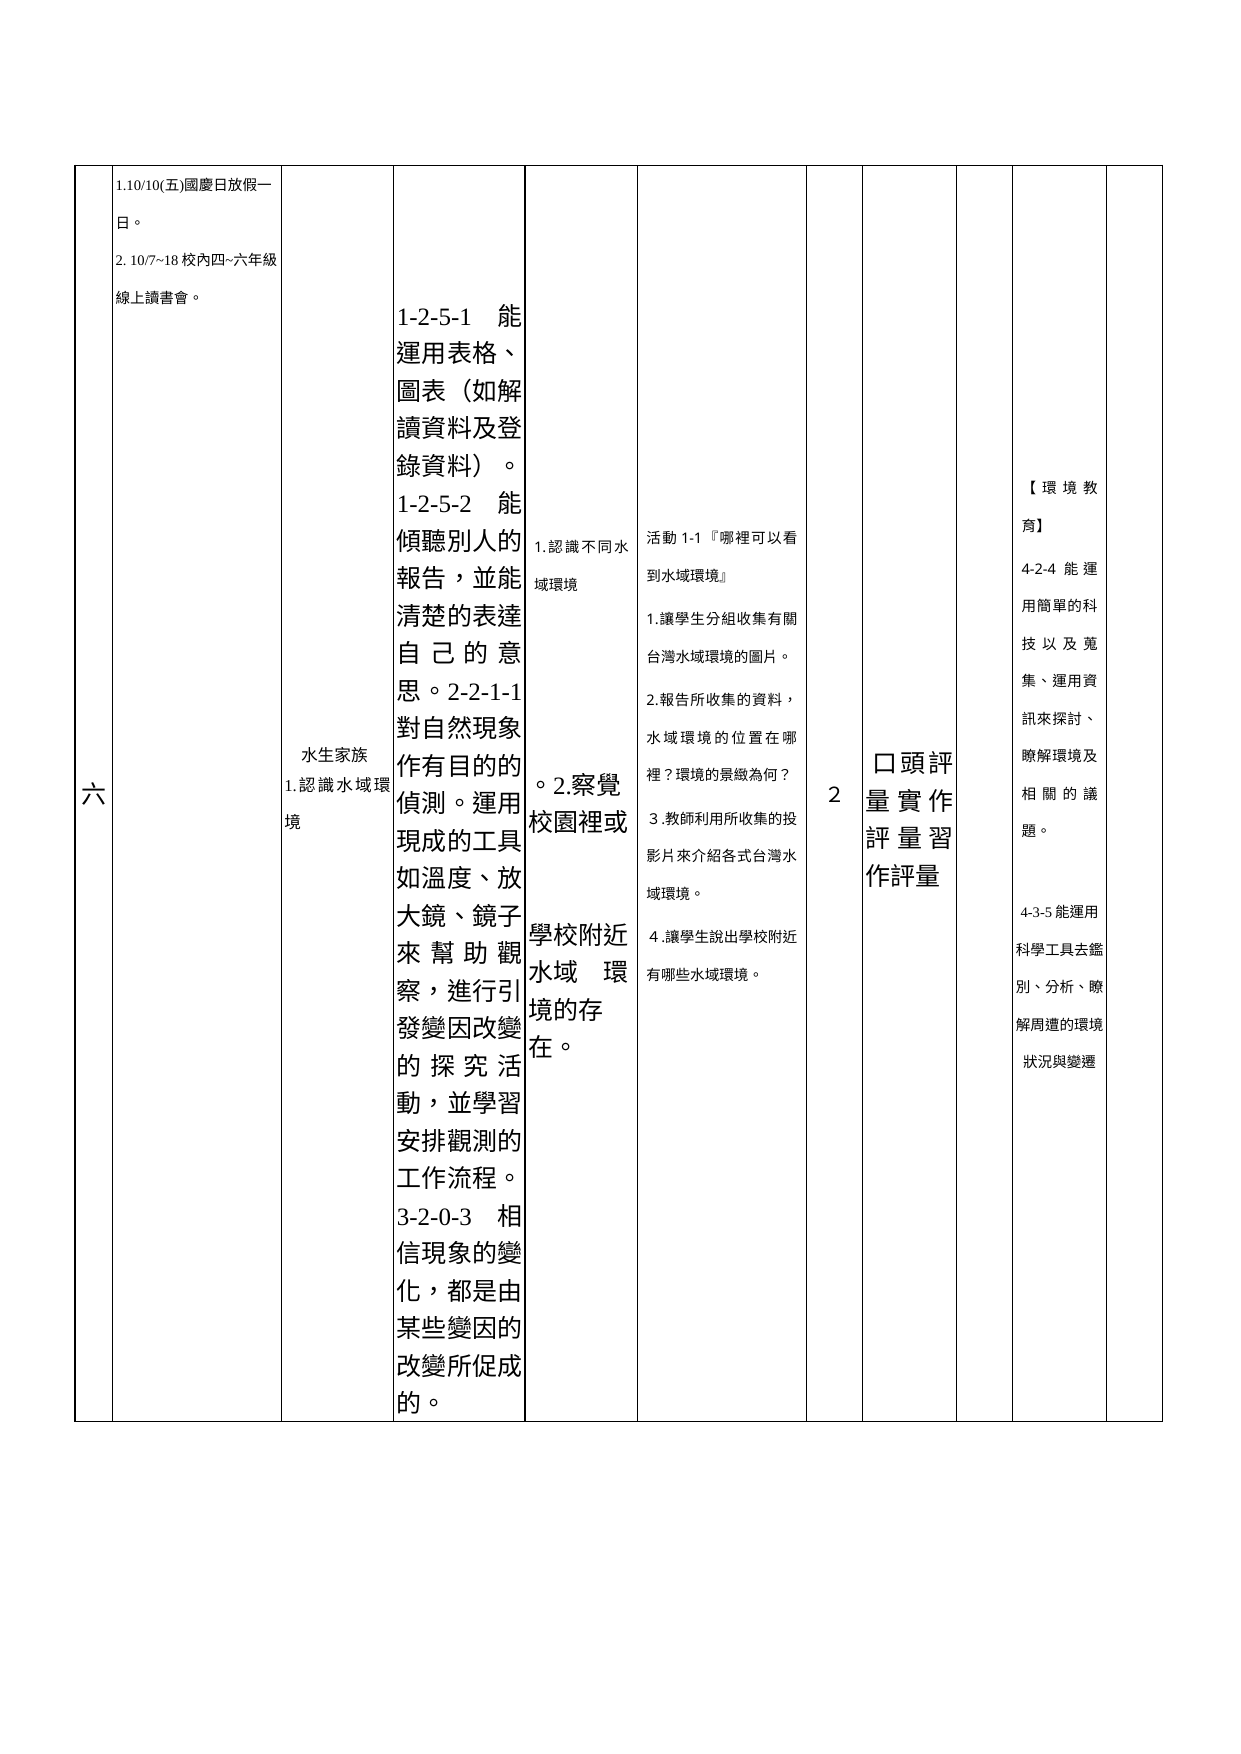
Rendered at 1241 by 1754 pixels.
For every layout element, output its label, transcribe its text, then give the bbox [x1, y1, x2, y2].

table_cell [1107, 166, 1162, 1421]
table_cell 1.10/10(五)國慶日放假一日。 2. 10/7~18校內四~六年級線上讀書會。 [113, 166, 281, 1421]
table_cell 口頭評量 實作評量 習作評量 [863, 166, 956, 1421]
table_cell 水生家族 1.認識水域環境 [282, 166, 393, 1421]
table_cell [957, 166, 1012, 1421]
table_cell 【環境教育】 4-2-4能運用簡單的科技以及蒐集、運用資訊來探討、瞭解環境及相關的議題。 4-3-5能運用科學工具去鑑別、分析、瞭解周遭的環境狀況與變遷 [1013, 166, 1106, 1421]
table_cell 六 [76, 166, 112, 1421]
table_cell 1-2-5-1 能運用表格、圖表（如解讀資料及登錄資料）。 1-2-5-2 能傾聽別人的報告，並能清楚的表達自己的意思。 2-2-1-1 對自然現象作有目的的偵測。運用現成的工具如溫度、放大鏡、鏡子來幫助觀察，進行引發變因改變的探究活動，並學習安排觀測的工作流程。 3-2-0-3 相信現象的變化，都是由某些變因的改變所促成的。 [394, 166, 524, 1421]
table_cell 1.認識不同水 域環境。 2.察覺校園裡或 學校附近水域 環境的存在。 [526, 166, 637, 1421]
table_cell 活動1-1『哪裡可以看到水域環境』 1.讓學生分組收集有關台灣水域環境的圖片。 2.報告所收集的資料，水域環境的位置在哪裡？環境的景緻為何？ ３.教師利用所收集的投影片來介紹各式台灣水域環境。 ４.讓學生說出學校附近有哪些水域環境。 [638, 166, 806, 1421]
table_cell ２ [807, 166, 862, 1421]
